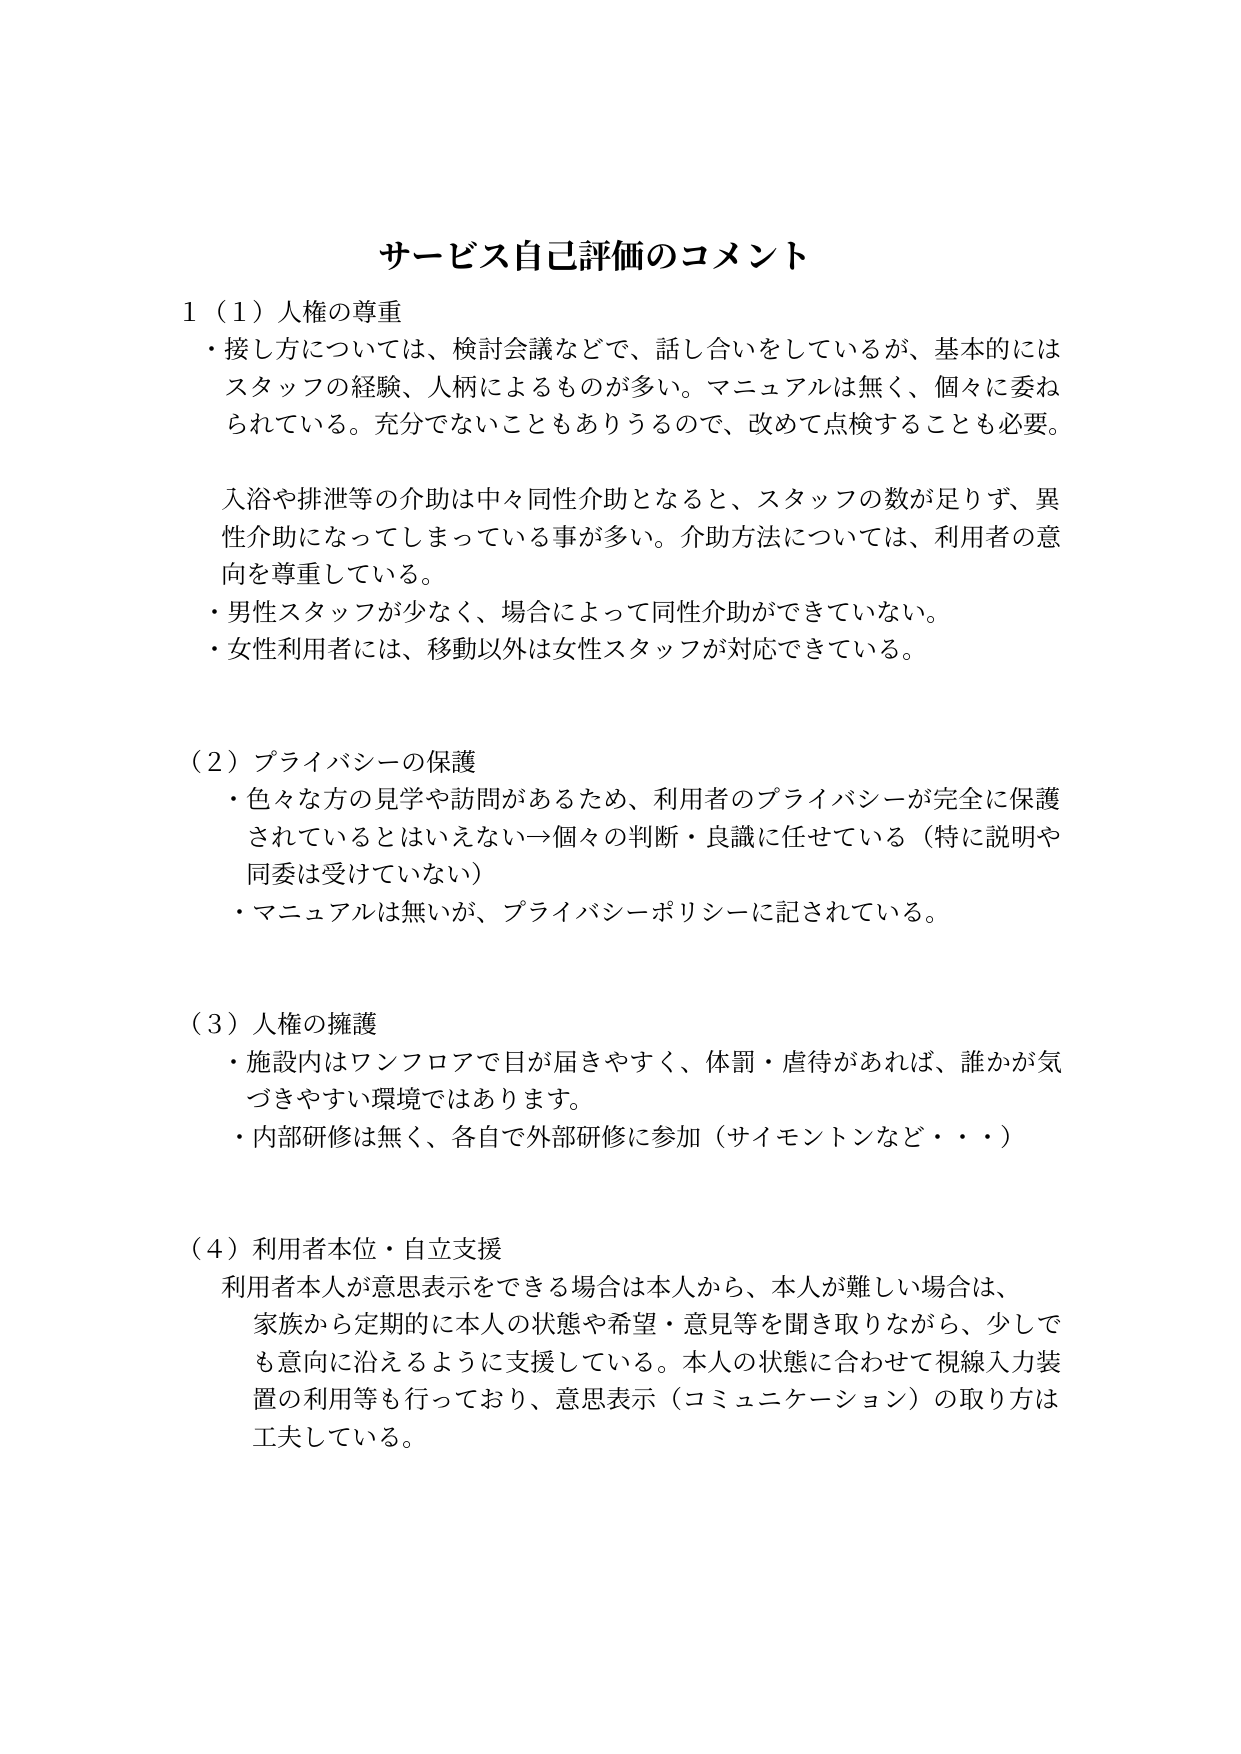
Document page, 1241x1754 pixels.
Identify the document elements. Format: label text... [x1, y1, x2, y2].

text ・色々な方の見学や訪問があるため、利用者のプライバシーが完全に保護 されているとはいえない→個々の判断・良識に任せている（特に説明や同委は受けていない） [221, 779, 1063, 892]
text （３）人権の擁護 [177, 1004, 1063, 1042]
text ・男性スタッフが少なく、場合によって同性介助ができていない。 [177, 592, 1063, 629]
text サービス自己評価のコメント [177, 217, 1063, 292]
text ・女性利用者には、移動以外は女性スタッフが対応できている。 [177, 629, 1063, 667]
text 家族から定期的に本人の状態や希望・意見等を聞き取りながら、少しでも意向に沿えるように支援している。本人の状態に合わせて視線入力装置の利用等も行っており、意思表示（コミュニケーション）の取り方は工夫している。 [177, 1304, 1063, 1454]
text 利用者本人が意思表示をできる場合は本人から、本人が難しい場合は、 [221, 1267, 1063, 1304]
text ・施設内はワンフロアで目が届きやすく、体罰・虐待があれば、誰かが気づきやすい環境ではあります。 [221, 1042, 1063, 1117]
text ・内部研修は無く、各自で外部研修に参加（サイモントンなど・・・） [177, 1117, 1063, 1154]
text （４）利用者本位・自立支援 [177, 1229, 1063, 1267]
text ・接し方については、検討会議などで、話し合いをしているが、基本的には スタッフの経験、人柄によるものが多い。マニュアルは無く、個々に委ねられている。充分でないこともありうるので、改めて点検することも必要。 [199, 329, 1063, 442]
text １（１）人権の尊重 [177, 292, 1063, 329]
text （２）プライバシーの保護 [177, 742, 1063, 779]
text 入浴や排泄等の介助は中々同性介助となると、スタッフの数が足りず、異性介助になってしまっている事が多い。介助方法については、利用者の意向を尊重している。 [221, 479, 1063, 592]
text ・マニュアルは無いが、プライバシーポリシーに記されている。 [177, 892, 1063, 929]
